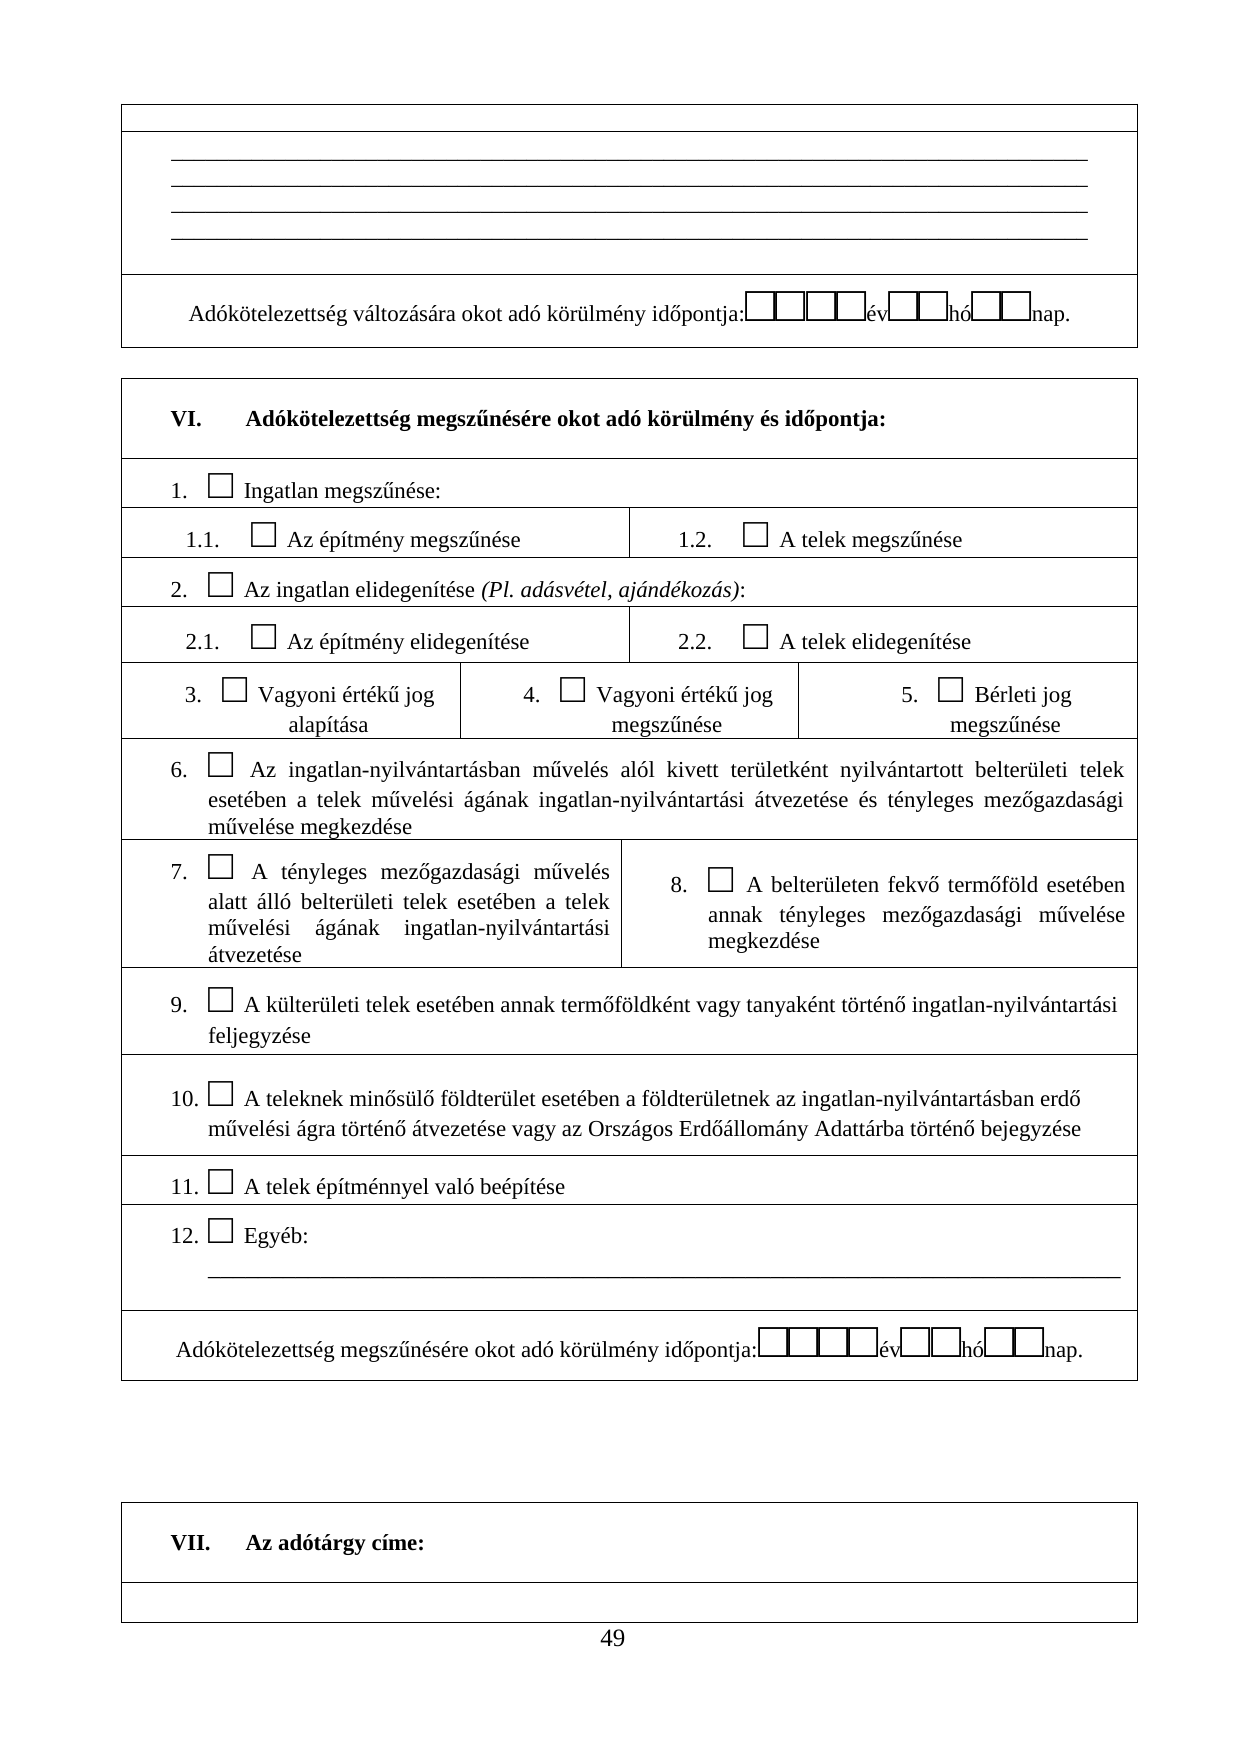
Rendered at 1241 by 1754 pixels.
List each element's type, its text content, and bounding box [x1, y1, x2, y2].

table_cell □ Vagyoni értékű jog alapítása [122, 663, 460, 737]
table_cell Adókötelezettség megszűnésére okot adó körülmény időpontja:□□□□év□□hó□□nap. [122, 1311, 1137, 1380]
table_cell Adókötelezettség változására okot adó körülmény időpontja:□□□□év□□hó□□nap. [122, 275, 1137, 347]
table_cell □ A telek megszűnése [630, 508, 1137, 557]
table_cell □ Ingatlan megszűnése: [122, 459, 1137, 507]
table_cell □ A telek elidegenítése [630, 607, 1137, 662]
table_cell □ Az építmény elidegenítése [122, 607, 629, 662]
table_cell □ A teleknek minősülő földterület esetében a földterületnek az ingatlan-nyilvántartásban erdő művelési ágra történő átvezetése vagy az Országos Erdőállomány Adattárba történő bejegyzése [122, 1055, 1137, 1154]
table_cell □ Bérleti jog megszűnése [799, 663, 1137, 737]
table_cell ________________________________________________________________________________ ________________________________________________________________________________ ________________________________________________________________________________ ________________________________________________________________________________ [122, 132, 1137, 273]
table_cell □ Az ingatlan elidegenítése (Pl. adásvétel, ajándékozás): [122, 558, 1137, 606]
table_header Adókötelezettség megszűnésére okot adó körülmény és időpontja: [122, 379, 1137, 458]
table_cell □ Egyéb: _________________________________________________________________________ [122, 1205, 1137, 1310]
table_cell □ A belterületen fekvő termőföld esetében annak tényleges mezőgazdasági művelése megkezdése [622, 840, 1137, 967]
table_cell □ A tényleges mezőgazdasági művelés alatt álló belterületi telek esetében a telek művelési ágának ingatlan-nyilvántartási átvezetése [122, 840, 621, 967]
table_cell □ Vagyoni értékű jog megszűnése [461, 663, 798, 737]
table_cell □ A telek építménnyel való beépítése [122, 1156, 1137, 1203]
table_cell □ A külterületi telek esetében annak termőföldként vagy tanyaként történő ingatlan-nyilvántartási feljegyzése [122, 968, 1137, 1054]
table_header Az adótárgy címe: [122, 1503, 1137, 1582]
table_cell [122, 1583, 1137, 1622]
table_cell □ Az építmény megszűnése [122, 508, 629, 557]
table_cell □ Az ingatlan-nyilvántartásban művelés alól kivett területként nyilvántartott belterületi telek esetében a telek művelési ágának ingatlan-nyilvántartási átvezetése és tényleges mezőgazdasági művelése megkezdése [122, 739, 1137, 839]
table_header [122, 105, 1137, 131]
